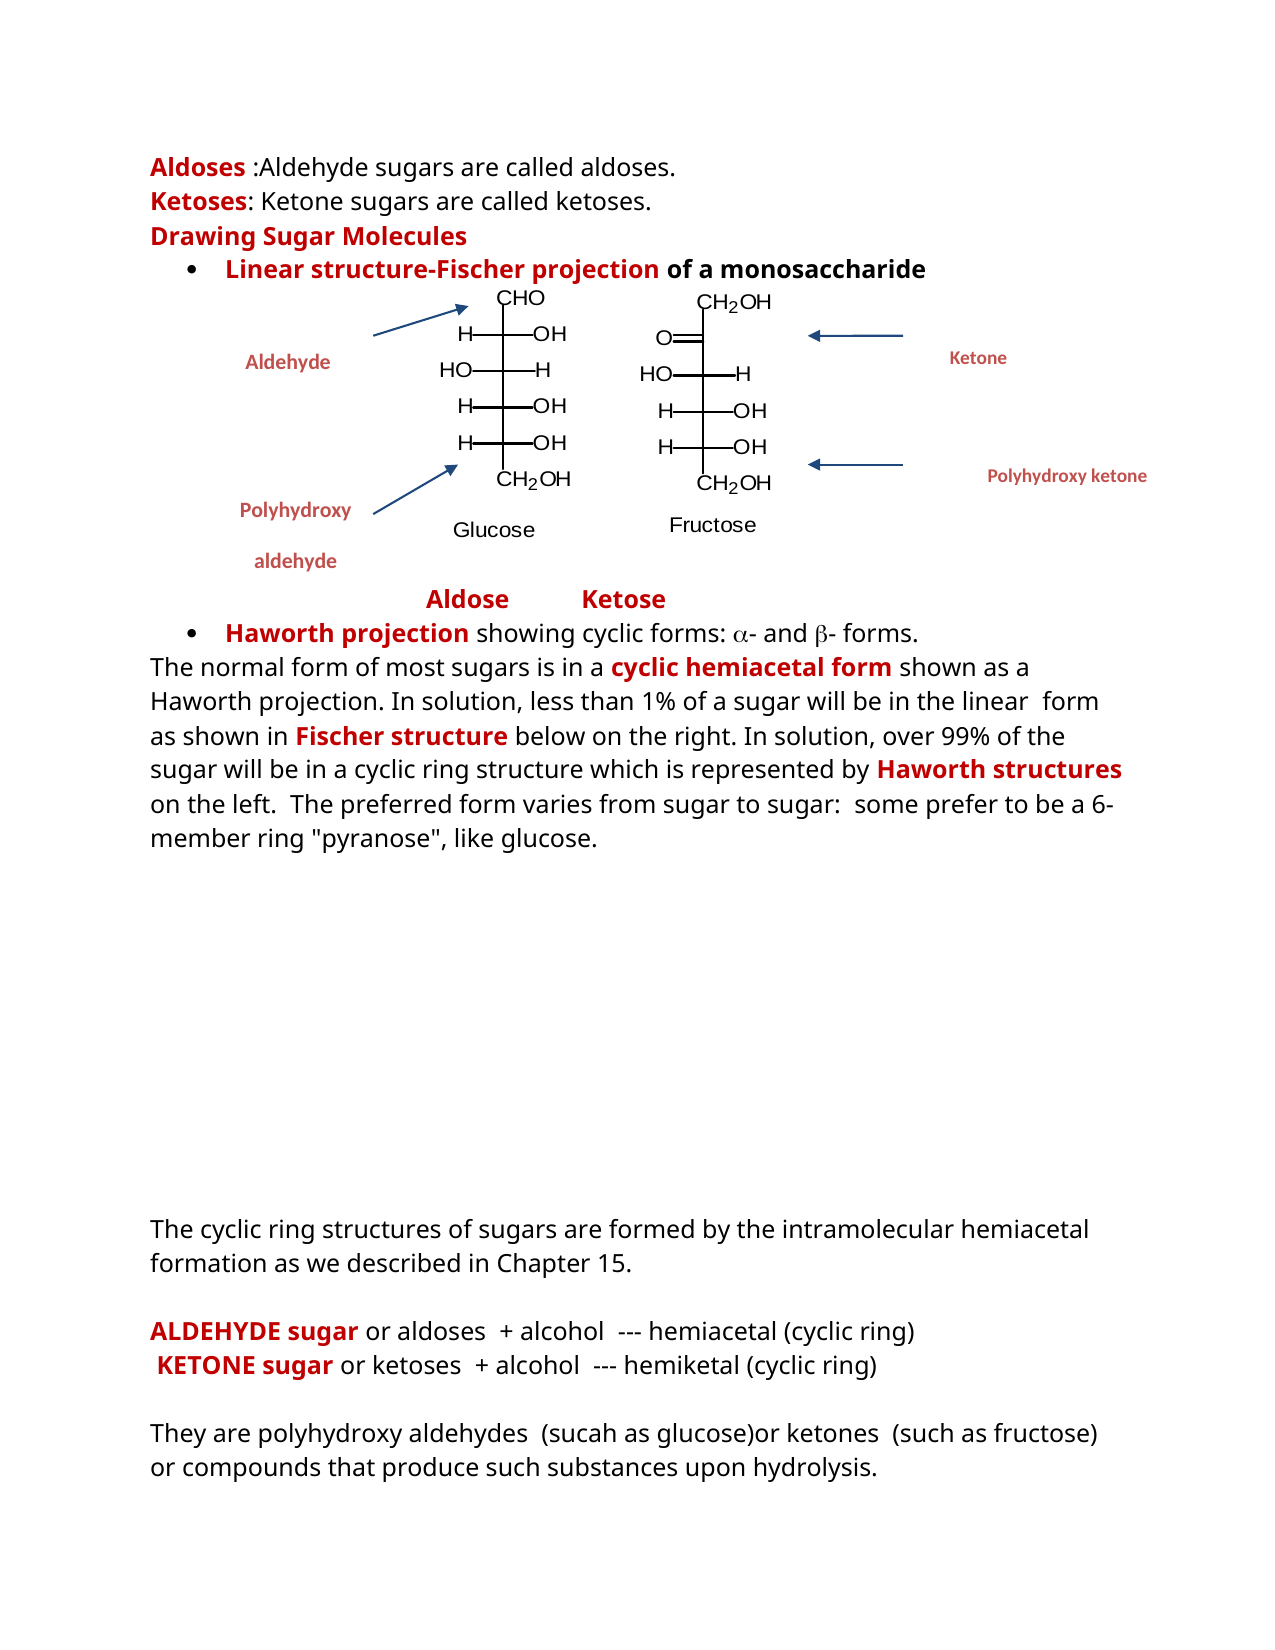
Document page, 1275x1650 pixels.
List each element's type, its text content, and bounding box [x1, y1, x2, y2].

list Haworth projection showing cyclic forms: - and - forms. [187, 616, 1125, 650]
text They are polyhydroxy aldehydes (sucah as glucose)or ketones (such as fructose) or compounds that produce such substances upon hydrolysis. [150, 1416, 1125, 1484]
text Ketoses: Ketone sugars are called ketoses. [150, 184, 1125, 218]
list Aldose Ketose [225, 582, 1125, 616]
text The cyclic ring structures of sugars are formed by the intramolecular hemiacetal formation as we described in Chapter 15. [150, 854, 1125, 1280]
text Drawing Sugar Molecules [150, 218, 1125, 252]
text Aldoses :Aldehyde sugars are called aldoses. [150, 150, 1125, 184]
text KETONE sugar or ketoses + alcohol --- hemiketal (cyclic ring) [150, 1348, 1125, 1382]
list Linear structure-Fischer projection of a monosaccharide [187, 252, 1125, 286]
text ALDEHYDE sugar or aldoses + alcohol --- hemiacetal (cyclic ring) [150, 1314, 1125, 1348]
text The normal form of most sugars is in a cyclic hemiacetal form shown as a Haworth projection. In solution, less than 1% of a sugar will be in the linear form as shown in Fischer structure below on the right. In solution, over 99% of the sugar will be in a cyclic ring structure which is represented by Haworth structures on the left. The preferred form varies from sugar to sugar: some prefer to be a 6-member ring "pyranose", like glucose. [150, 650, 1125, 854]
